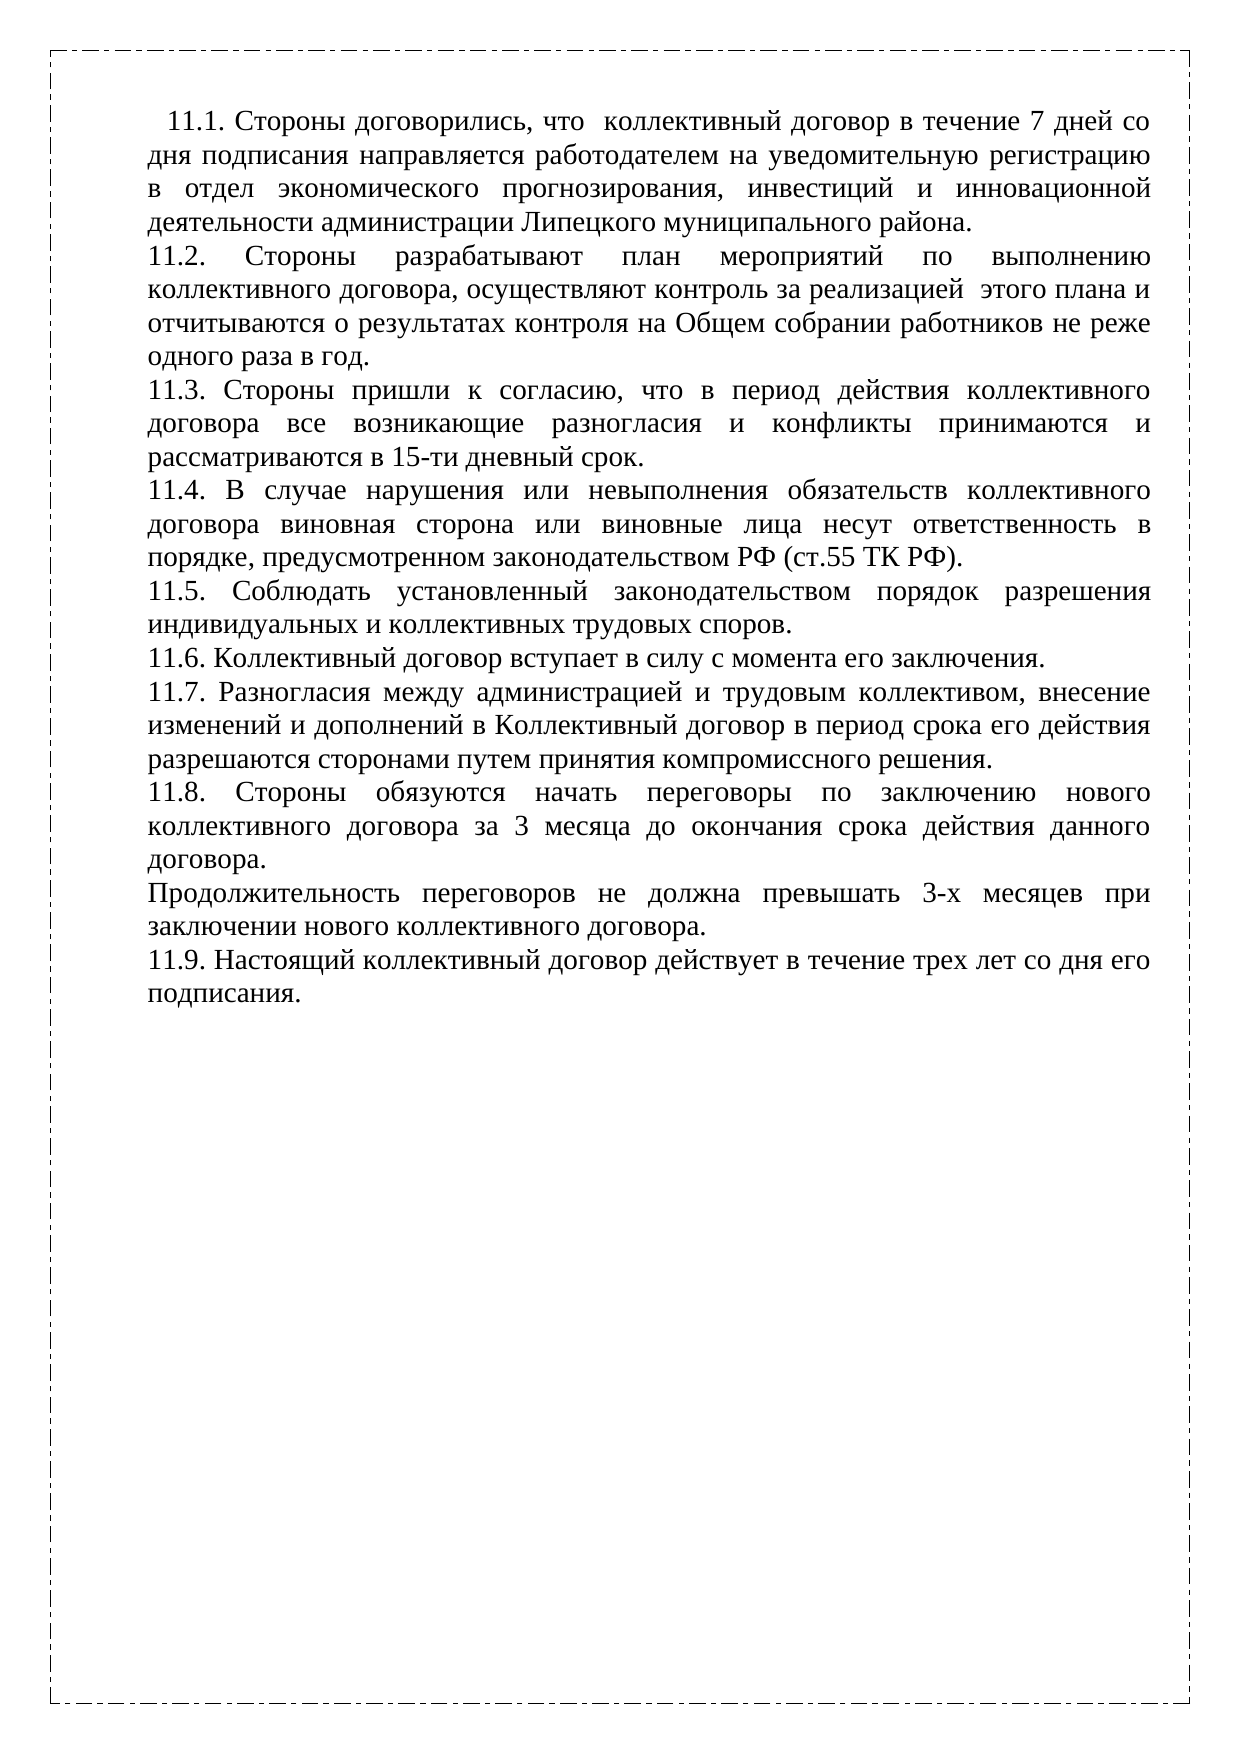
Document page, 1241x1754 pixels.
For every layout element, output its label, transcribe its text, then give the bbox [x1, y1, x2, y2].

text 11.8. Стороны обязуются начать переговоры по заключению нового коллективного договора за 3 месяца до окончания срока действия данного договора. [147, 774, 1152, 875]
text 11.6. Коллективный договор вступает в силу с момента его заключения. [147, 640, 1152, 674]
text 11.2. Стороны разрабатывают план мероприятий по выполнению коллективного договора, осуществляют контроль за реализацией этого плана и отчитываются о результатах контроля на Общем собрании работников не реже одного раза в год. [147, 238, 1152, 372]
text 11.9. Настоящий коллективный договор действует в течение трех лет со дня его подписания. [147, 942, 1152, 1009]
text 11.3. Стороны пришли к согласию, что в период действия коллективного договора все возникающие разногласия и конфликты принимаются и рассматриваются в 15-ти дневный срок. [147, 372, 1152, 472]
text 11.7. Разногласия между администрацией и трудовым коллективом, внесение изменений и дополнений в Коллективный договор в период срока его действия разрешаются сторонами путем принятия компромиссного решения. [147, 674, 1152, 774]
text Продолжительность переговоров не должна превышать 3-х месяцев при заключении нового коллективного договора. [147, 875, 1152, 942]
text 11.5. Соблюдать установленный законодательством порядок разрешения индивидуальных и коллективных трудовых споров. [147, 573, 1152, 640]
text 11.4. В случае нарушения или невыполнения обязательств коллективного договора виновная сторона или виновные лица несут ответственность в порядке, предусмотренном законодательством РФ (ст.55 ТК РФ). [147, 472, 1152, 573]
text 11.1. Стороны договорились, что коллективный договор в течение 7 дней со дня подписания направляется работодателем на уведомительную регистрацию в отдел экономического прогнозирования, инвестиций и инновационной деятельности администрации Липецкого муниципального района. [147, 103, 1152, 238]
